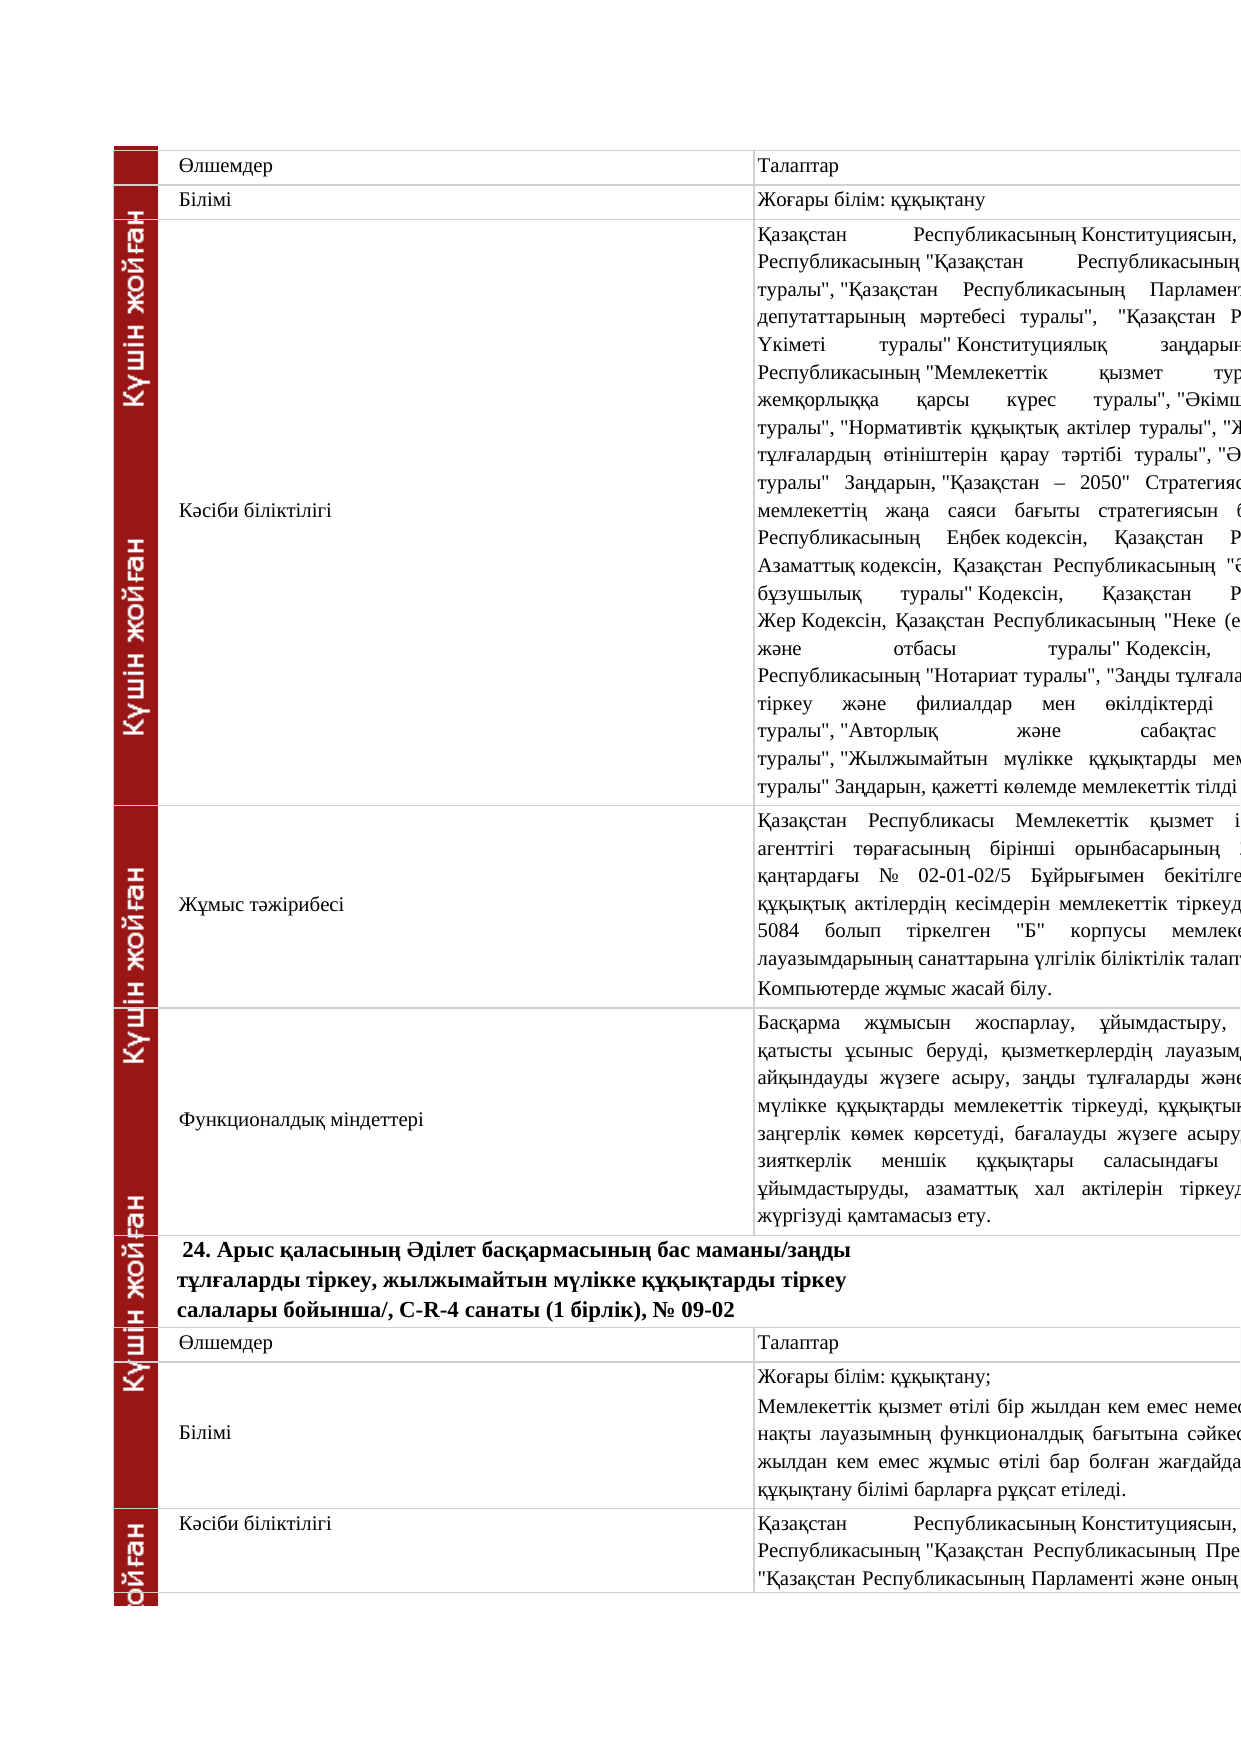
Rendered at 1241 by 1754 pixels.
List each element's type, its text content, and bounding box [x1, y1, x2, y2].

table_cell Қазақстан Республикасының Конституциясын, Қазақстан Республикасының "Қазақстан Республикасының Президенті туралы", "Қазақстан Республикасының Парламентi және оның депутаттарының мәртебесi туралы", "Қазақстан Республикасының Үкіметі туралы" Конституциялық заңдарын, Қазақстан Республикасының "Мемлекеттік қызмет туралы", "Сыбайлас жемқорлыққа қарсы күрес туралы", "Әкімшілік рәсімдер туралы", "Нормативтік құқықтық актілер туралы", "Жеке және заңды тұлғалардың өтiнiштерiн қарау тәртiбi туралы", "Әділет органдары туралы" Заңдарын, "Қазақстан – 2050" Стратегиясы: қалыптасқан мемлекеттің жаңа саяси бағыты стратегиясын білуі, Қазақстан Республикасының Еңбек кодексін, Қазақстан Республикасының Азаматтық кодексін, Қазақстан Республикасының "Әкімшілік құқық бұзушылық туралы" Кодексін, Қазақстан Республикасының Жер Кодексін, Қазақстан Республикасының "Неке (ерлі-зайыптылық) және отбасы туралы" Кодексін, Қазақстан Республикасының "Нотариат туралы", "Заңды тұлғаларды мемлекеттік тіркеу және филиалдар мен өкілдіктерді есептік тіркеу туралы", "Авторлық және сабақтас құқықтары туралы", "Жылжымайтын мүлікке құқықтарды мемлекеттік тіркеу туралы" Заңдарын, қажетті көлемде мемлекеттік тілді білу. [755, 220, 1240, 805]
table_cell Функционалдық міндеттері [114, 1009, 753, 1235]
table_cell Білімі [114, 186, 753, 219]
table_cell Кәсіби біліктілігі [114, 220, 753, 805]
table_cell Басқарма жұмысын жоспарлау, ұйымдастыру, қызметкерлерге қатысты ұсыныс беруді, қызметкерлердің лауазымдық міндеттерін айқындауды жүзеге асыру, заңды тұлғаларды және жылжымайтын мүлікке құқықтарды мемлекеттік тіркеуді, құқықтық түсіндіру және заңгерлік көмек көрсетуді, бағалауды жүзеге асыруды қадағалауды, зияткерлік меншік құқықтары саласындағы іс шараларды ұйымдастыруды, азаматтық хал актілерін тіркеуді, әкімшілік іс жүргізуді қамтамасыз ету. [755, 1009, 1240, 1235]
picture [114, 1323, 158, 1327]
table_cell Жоғары білім: құқықтану [755, 186, 1240, 219]
table_cell Қазақстан Республикасы Мемлекеттік қызмет істері жөніндегі агенттігі төрағасының бірінші орынбасарының 2008 жылғы 9 қаңтардағы № 02-01-02/5 Бұйрығымен бекітілген, Нормативтік құқықтық актілердің кесімдерін мемлекеттік тіркеудің тізілімінде № 5084 болып тіркелген "Б" корпусы мемлекеттік әкімшілік лауазымдарының санаттарына үлгілік біліктілік талаптарына сәйкес. Компьютерде жұмыс жасай білу. [755, 806, 1240, 1007]
picture [114, 1593, 158, 1606]
table_header Талаптар [755, 1328, 1240, 1361]
table_cell Кәсіби біліктілігі [114, 1509, 753, 1592]
text 24. Арыс қаласының Әділет басқармасының бас маманы/заңды тұлғаларды тіркеу, жылжымайтын мүлікке құқықтарды тіркеу салалары бойынша/, С-R-4 санаты (1 бірлік), № 09-02 [112, 1236, 1128, 1323]
table_header Өлшемдер [114, 151, 753, 184]
table_cell Жоғары білім: құқықтану; Мемлекеттік қызмет өтілі бір жылдан кем емес немесе осы санаттағы нақты лауазымның функционалдық бағытына сәйкес облыстарда екі жылдан кем емес жұмыс өтілі бар болған жағдайда ортадан кейінгі құқықтану білімі барларға рұқсат етіледі. [755, 1363, 1240, 1508]
table_header Талаптар [755, 151, 1240, 184]
table_header Өлшемдер [114, 1328, 753, 1361]
table_cell Жұмыс тәжірибесі [114, 806, 753, 1007]
table_cell Білімі [114, 1363, 753, 1508]
picture [114, 146, 158, 150]
